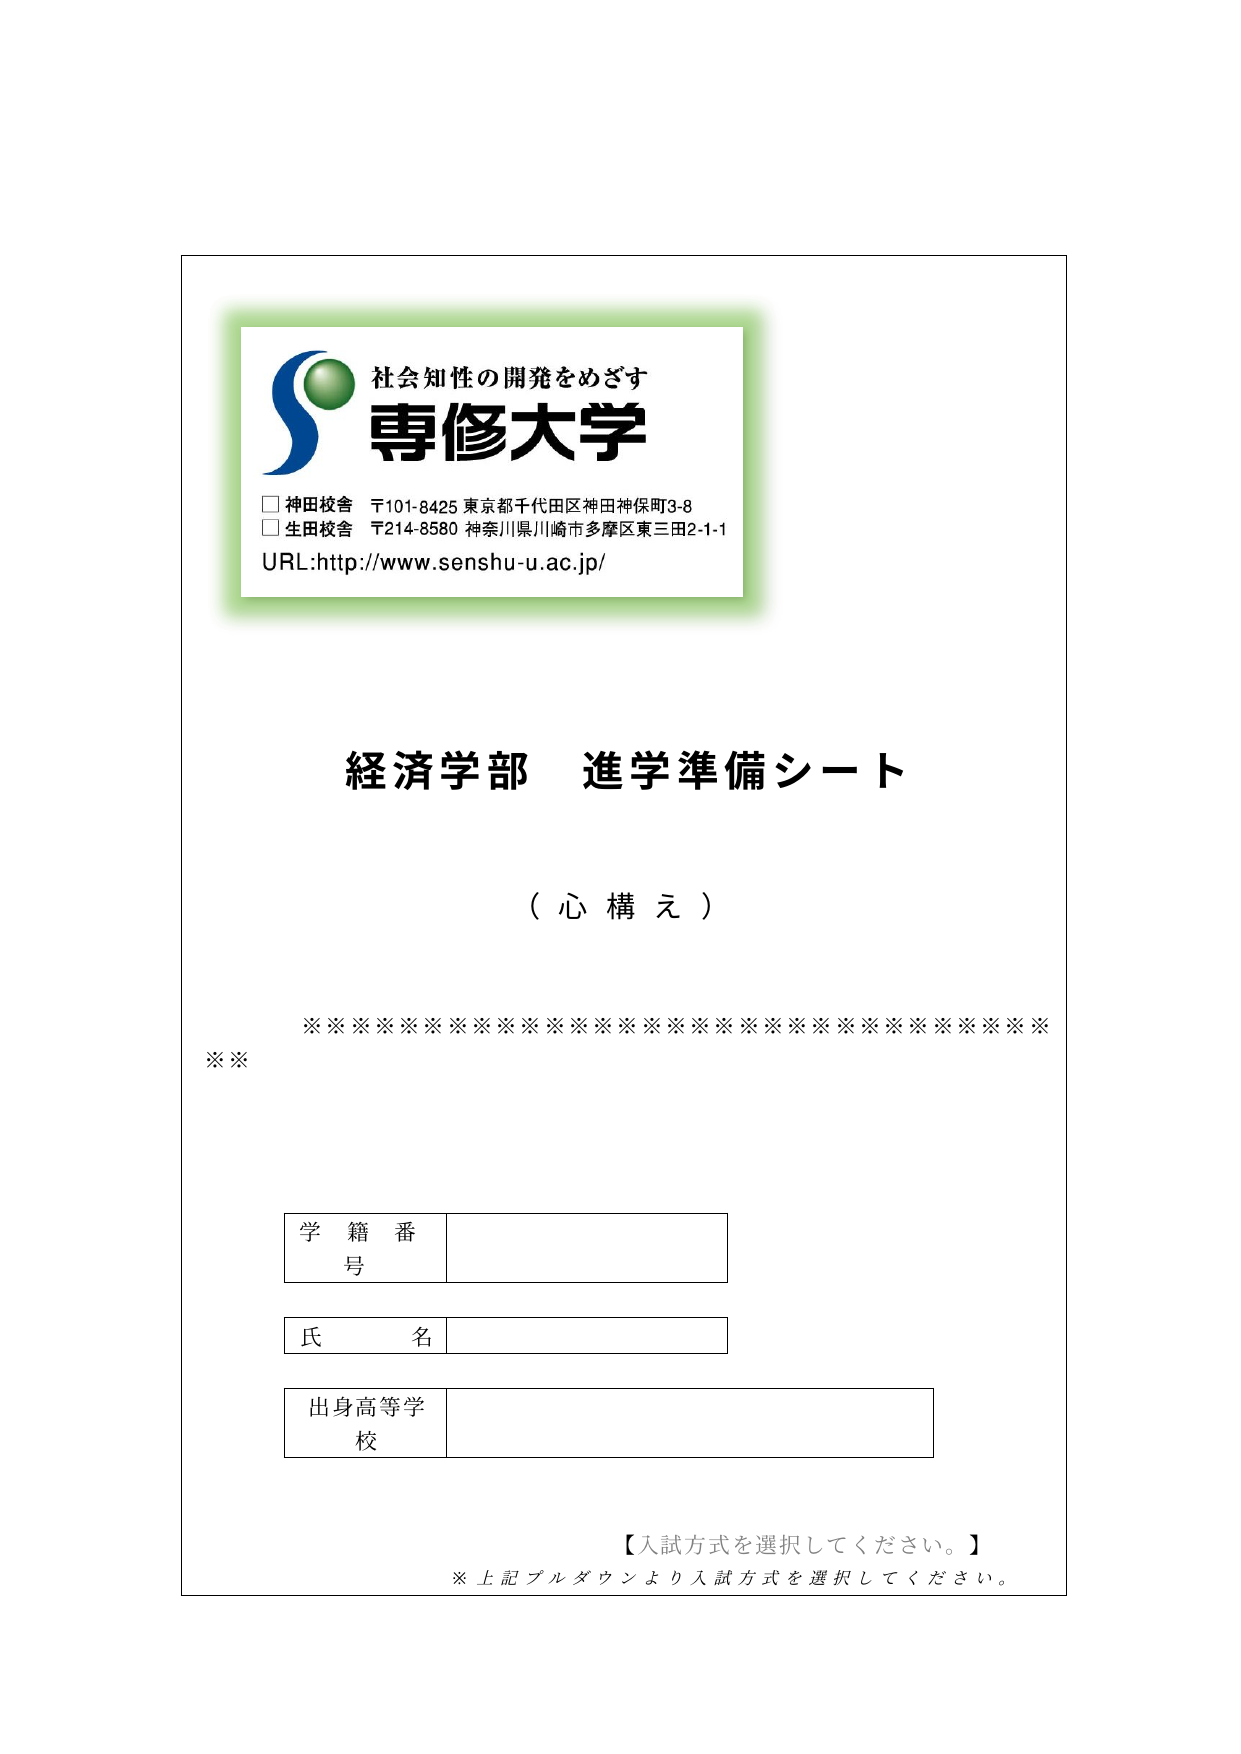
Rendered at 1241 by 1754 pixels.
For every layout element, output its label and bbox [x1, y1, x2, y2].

table_header [182, 256, 1066, 1595]
picture [241, 327, 743, 597]
